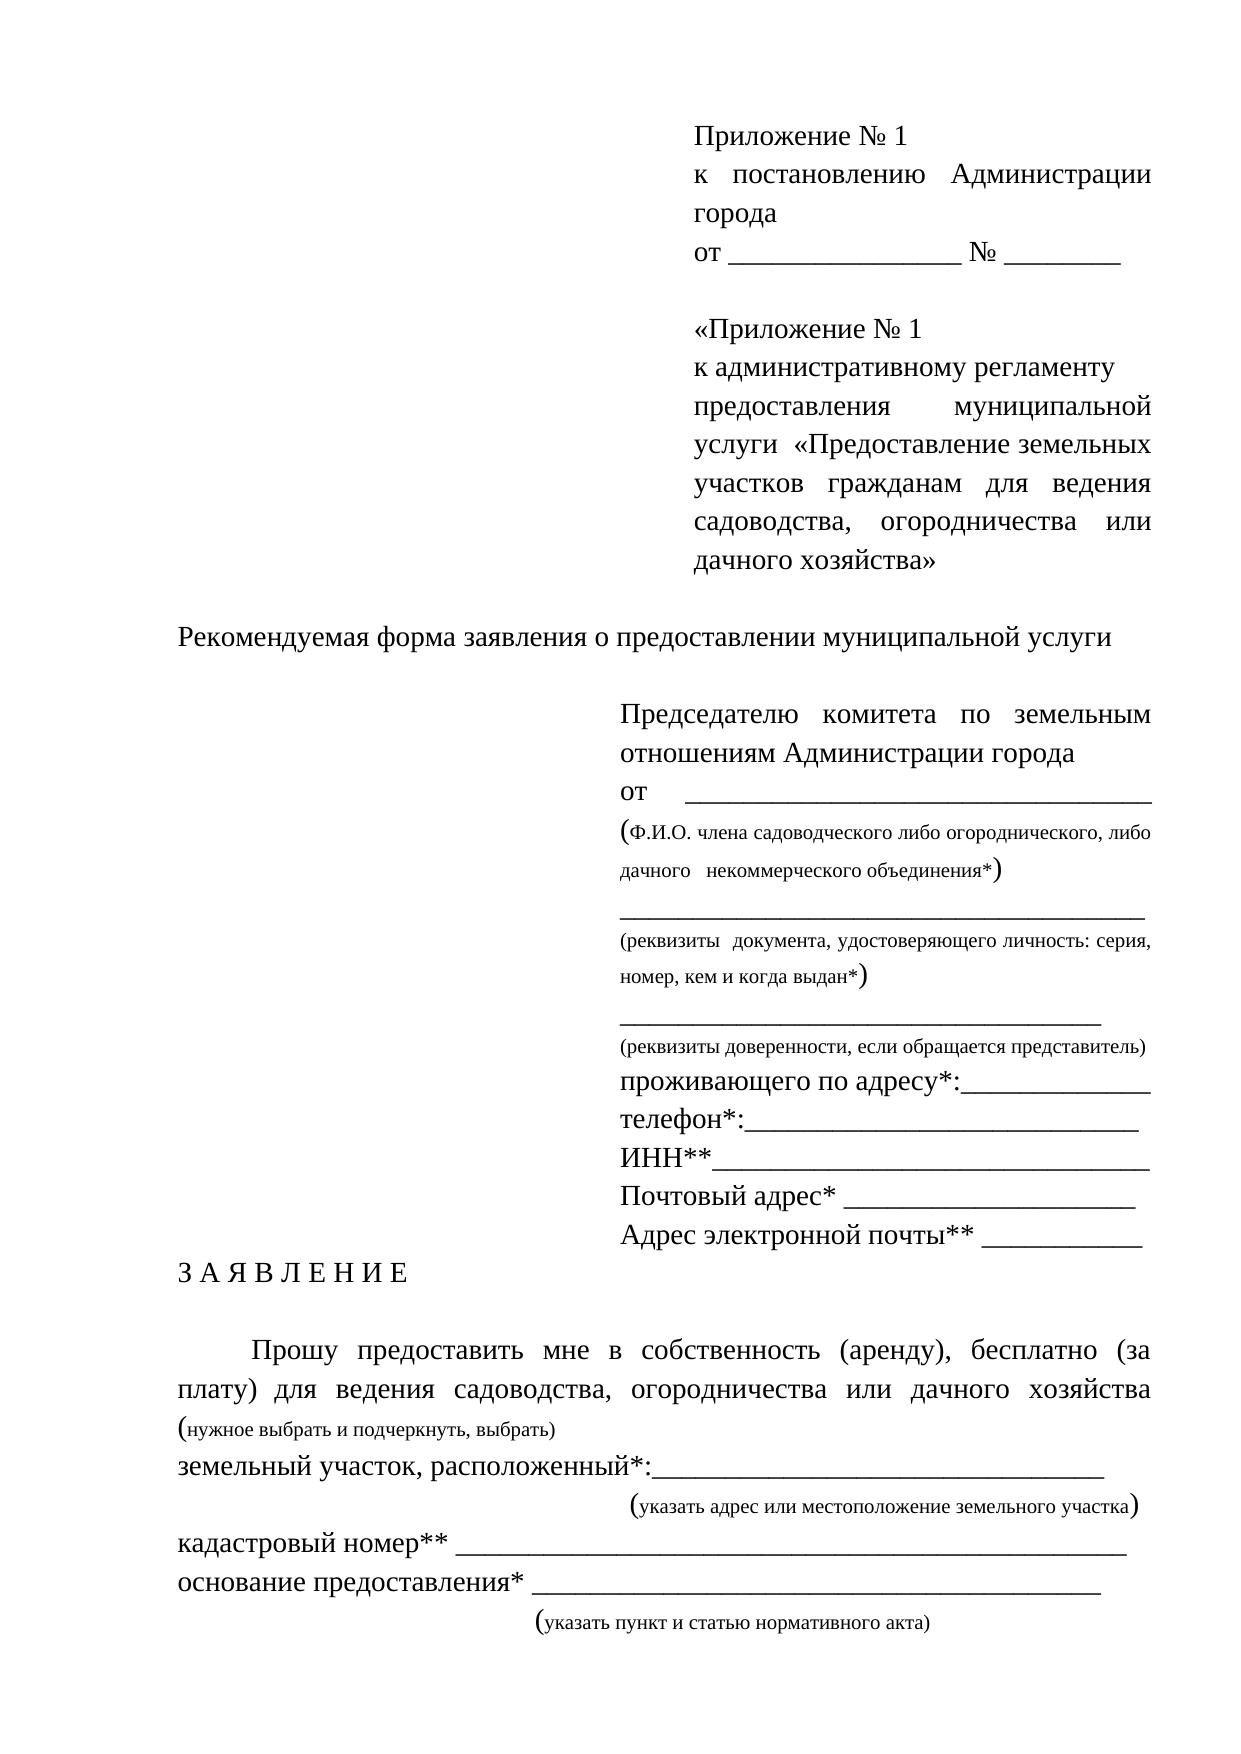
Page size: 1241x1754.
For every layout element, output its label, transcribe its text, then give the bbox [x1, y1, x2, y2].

text предоставления муниципальной услуги «Предоставление земельных участков гражданам для ведения садоводства, огородничества или дачного хозяйства» [693, 388, 1152, 576]
text ИНН**______________________________ [546, 1140, 1152, 1173]
text З А Я В Л Е Н И Е [177, 1255, 1152, 1289]
text Рекомендуемая форма заявления о предоставлении муниципальной услуги [177, 619, 1152, 653]
text от ________________________________ (Ф.И.О. члена садоводческого либо огороднического, либо дачного некоммерческого объединения*) [620, 773, 1152, 884]
text ____________________________________ [546, 889, 1152, 922]
text «Приложение № 1 [177, 311, 1152, 344]
text (реквизиты доверенности, если обращается представитель) [177, 1034, 1152, 1058]
text от ________________ № ________ [693, 234, 1152, 267]
text Адрес электронной почты** ___________ [177, 1217, 1152, 1250]
text основание предоставления* _______________________________________ [177, 1564, 1152, 1597]
text Почтовый адрес* ____________________ [177, 1178, 1152, 1212]
text кадастровый номер** ______________________________________________ [177, 1525, 1152, 1559]
text к постановлению Администрации города [693, 157, 1152, 229]
text (реквизиты документа, удостоверяющего личность: серия, номер, кем и когда выдан*) [620, 927, 1152, 990]
text к административному регламенту [177, 349, 1152, 383]
text телефон*:___________________________ [546, 1101, 1152, 1135]
text (указать адрес или местоположение земельного участка) [177, 1487, 1152, 1520]
text Прошу предоставить мне в собственность (аренду), бесплатно (за плату) для ведения садоводства, огородничества или дачного хозяйства (нужное выбрать и подчеркнуть, выбрать) [177, 1332, 1152, 1443]
text проживающего по адресу*:_____________ [546, 1063, 1152, 1096]
text _________________________________ [546, 995, 1152, 1029]
text Председателю комитета по земельным отношениям Администрации города [620, 696, 1152, 768]
text (указать пункт и статью нормативного акта) [177, 1602, 1152, 1636]
text Приложение № 1 [620, 118, 1152, 152]
text земельный участок, расположенный*:_______________________________ [177, 1448, 1152, 1482]
